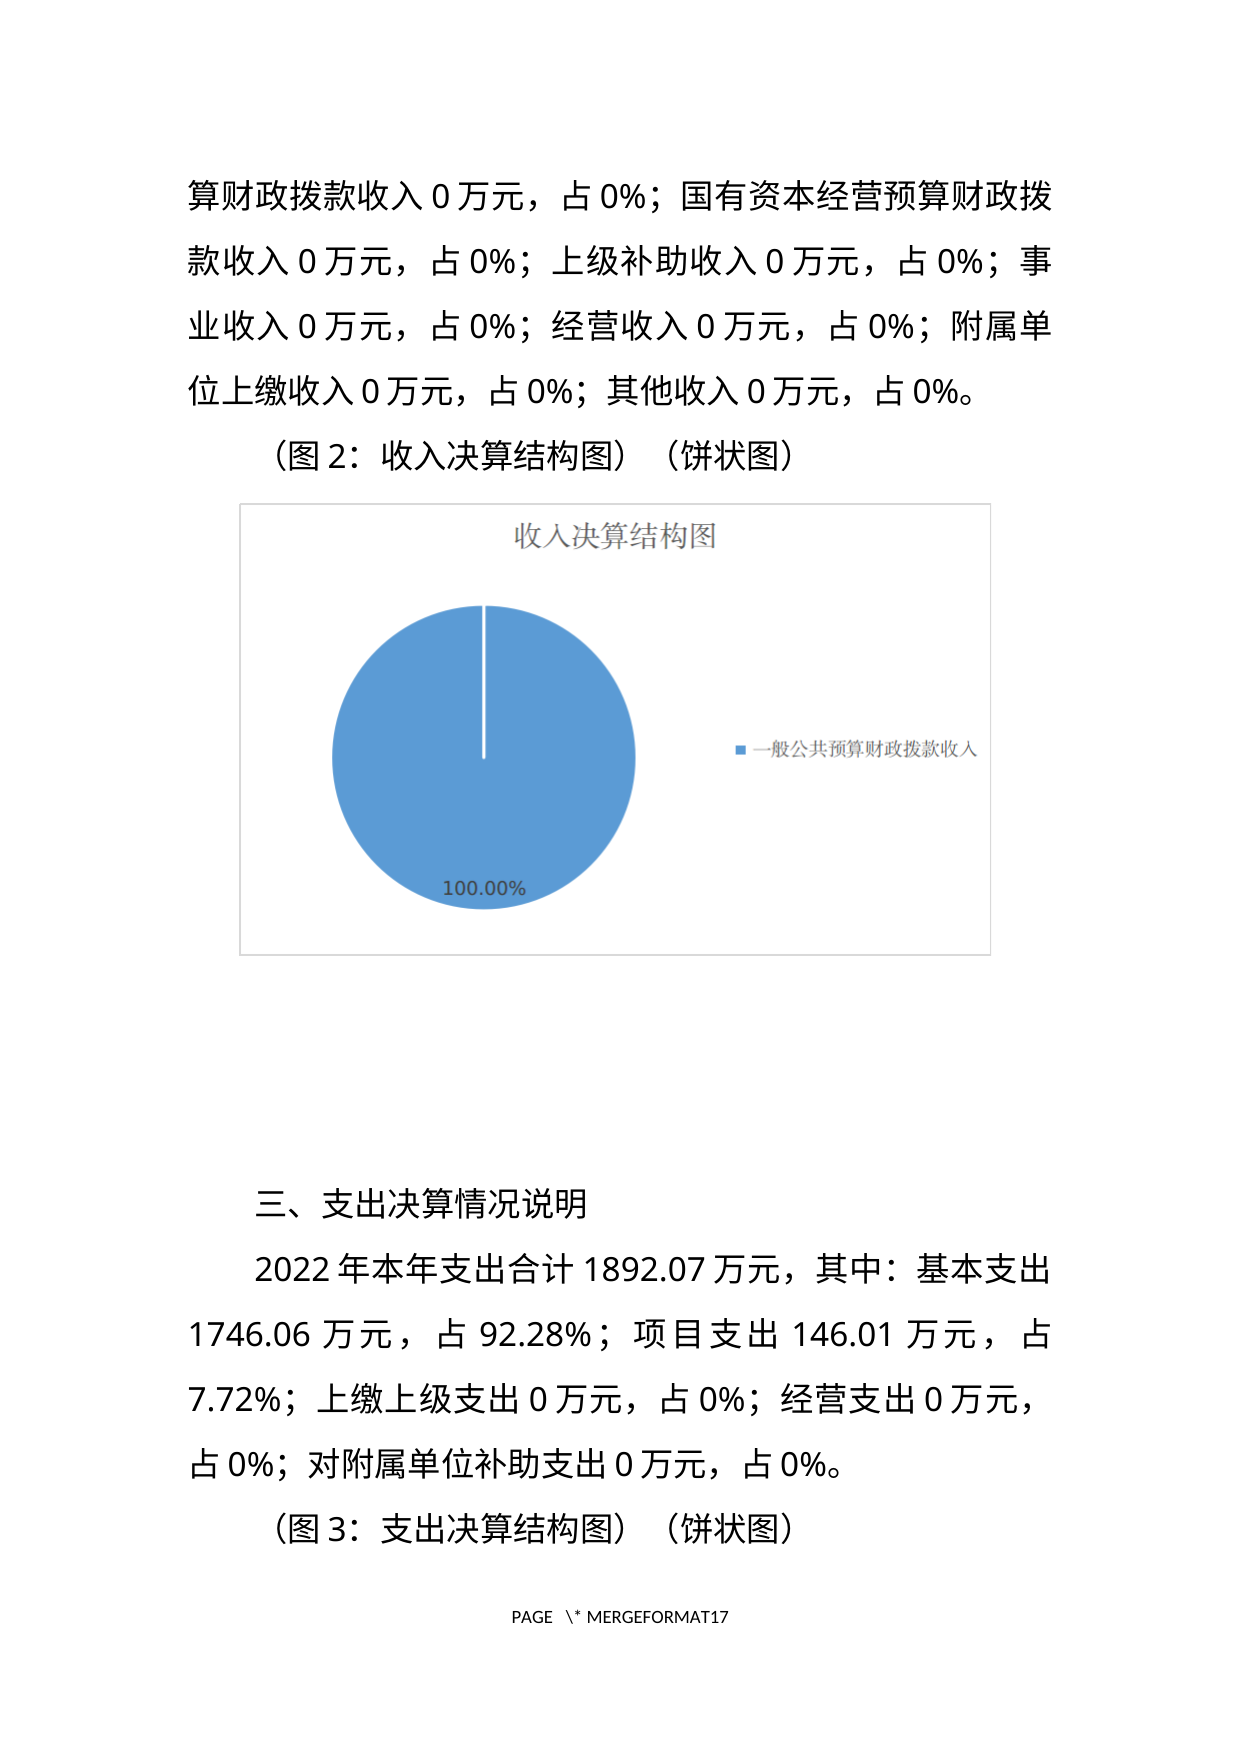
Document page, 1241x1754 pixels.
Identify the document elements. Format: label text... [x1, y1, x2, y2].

text （图3：支出决算结构图）（饼状图） [187, 1494, 1053, 1559]
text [187, 162, 1053, 422]
text （图2：收入决算结构图）（饼状图） [187, 422, 1053, 487]
list 三、支出决算情况说明 [254, 1169, 1053, 1234]
text 2022年本年支出合计1892.07万元，其中：基本支出1746.06万元，占92.28%；项目支出146.01万元，占7.72%；上缴上级支出0万元，占0%；经营支出0万元，占0%；对附属单位补助支出0万元，占0%。 [187, 1234, 1053, 1494]
picture [239, 503, 992, 956]
